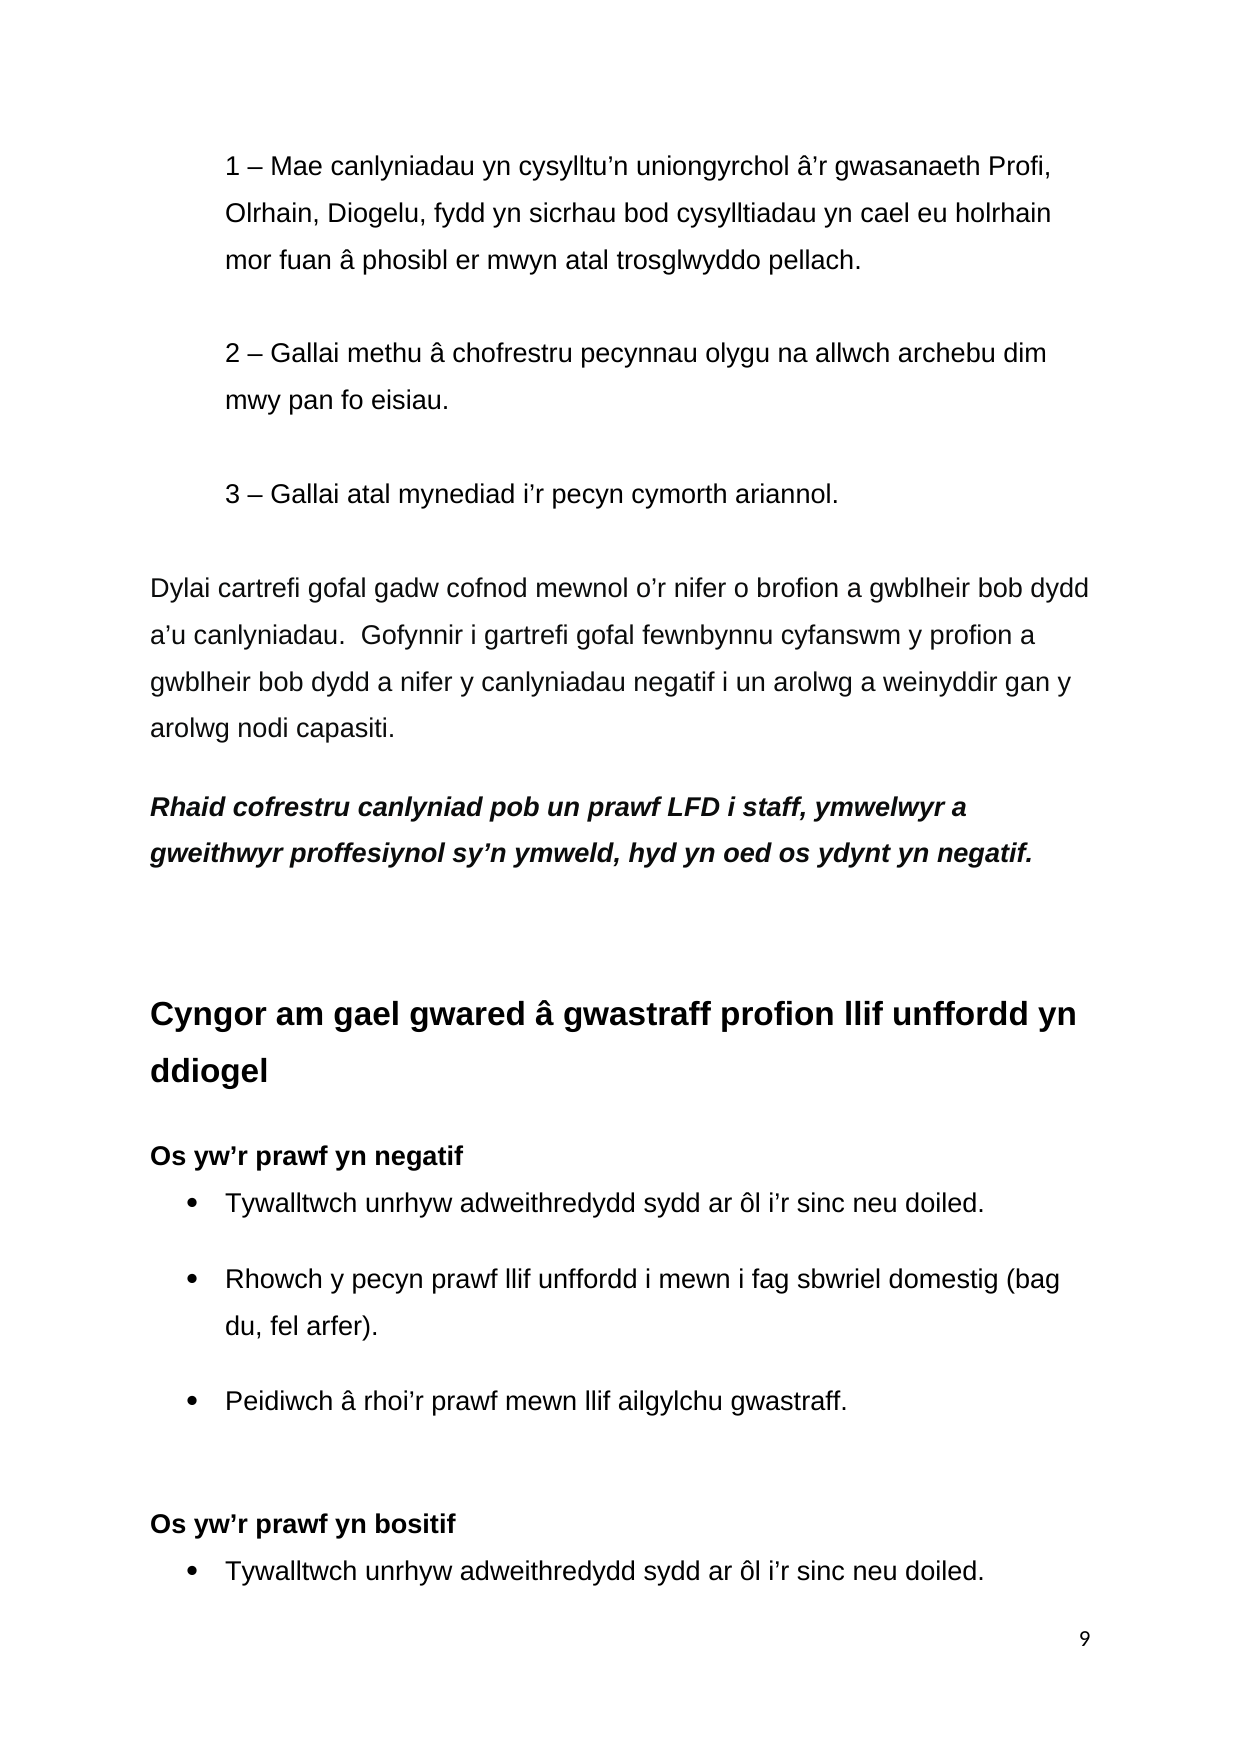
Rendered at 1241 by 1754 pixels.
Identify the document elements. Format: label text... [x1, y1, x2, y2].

text Cyngor am gael gwared â gwastraff profion llif unffordd yn ddiogel [150, 994, 1090, 1090]
text 1 – Mae canlyniadau yn cysylltu’n uniongyrchol â’r gwasanaeth Profi, Olrhain, Diogelu, fydd yn sicrhau bod cysylltiadau yn cael eu holrhain mor fuan â phosibl er mwyn atal trosglwyddo pellach. [225, 150, 1090, 275]
text 3 – Gallai atal mynediad i’r pecyn cymorth ariannol. [150, 478, 1090, 509]
text Dylai cartrefi gofal gadw cofnod mewnol o’r nifer o brofion a gwblheir bob dydd a’u canlyniadau. Gofynnir i gartrefi gofal fewnbynnu cyfanswm y profion a gwblheir bob dydd a nifer y canlyniadau negatif i un arolwg a weinyddir gan y arolwg nodi capasiti. [150, 572, 1090, 744]
text 2 – Gallai methu â chofrestru pecynnau olygu na allwch archebu dim mwy pan fo eisiau. [225, 337, 1090, 416]
list Tywalltwch unrhyw adweithredydd sydd ar ôl i’r sinc neu doiled. [187, 1187, 1090, 1218]
list Peidiwch â rhoi’r prawf mewn llif ailgylchu gwastraff. [187, 1385, 1090, 1417]
text Rhaid cofrestru canlyniad pob un prawf LFD i staff, ymwelwyr a gweithwyr proffesiynol sy’n ymweld, hyd yn oed os ydynt yn negatif. [150, 791, 1090, 869]
list Rhowch y pecyn prawf llif unffordd i mewn i fag sbwriel domestig (bag du, fel arfer). [187, 1263, 1090, 1341]
text Os yw’r prawf yn negatif [150, 1140, 1090, 1171]
list Tywalltwch unrhyw adweithredydd sydd ar ôl i’r sinc neu doiled. [187, 1555, 1090, 1586]
text Os yw’r prawf yn bositif [150, 1508, 1090, 1539]
